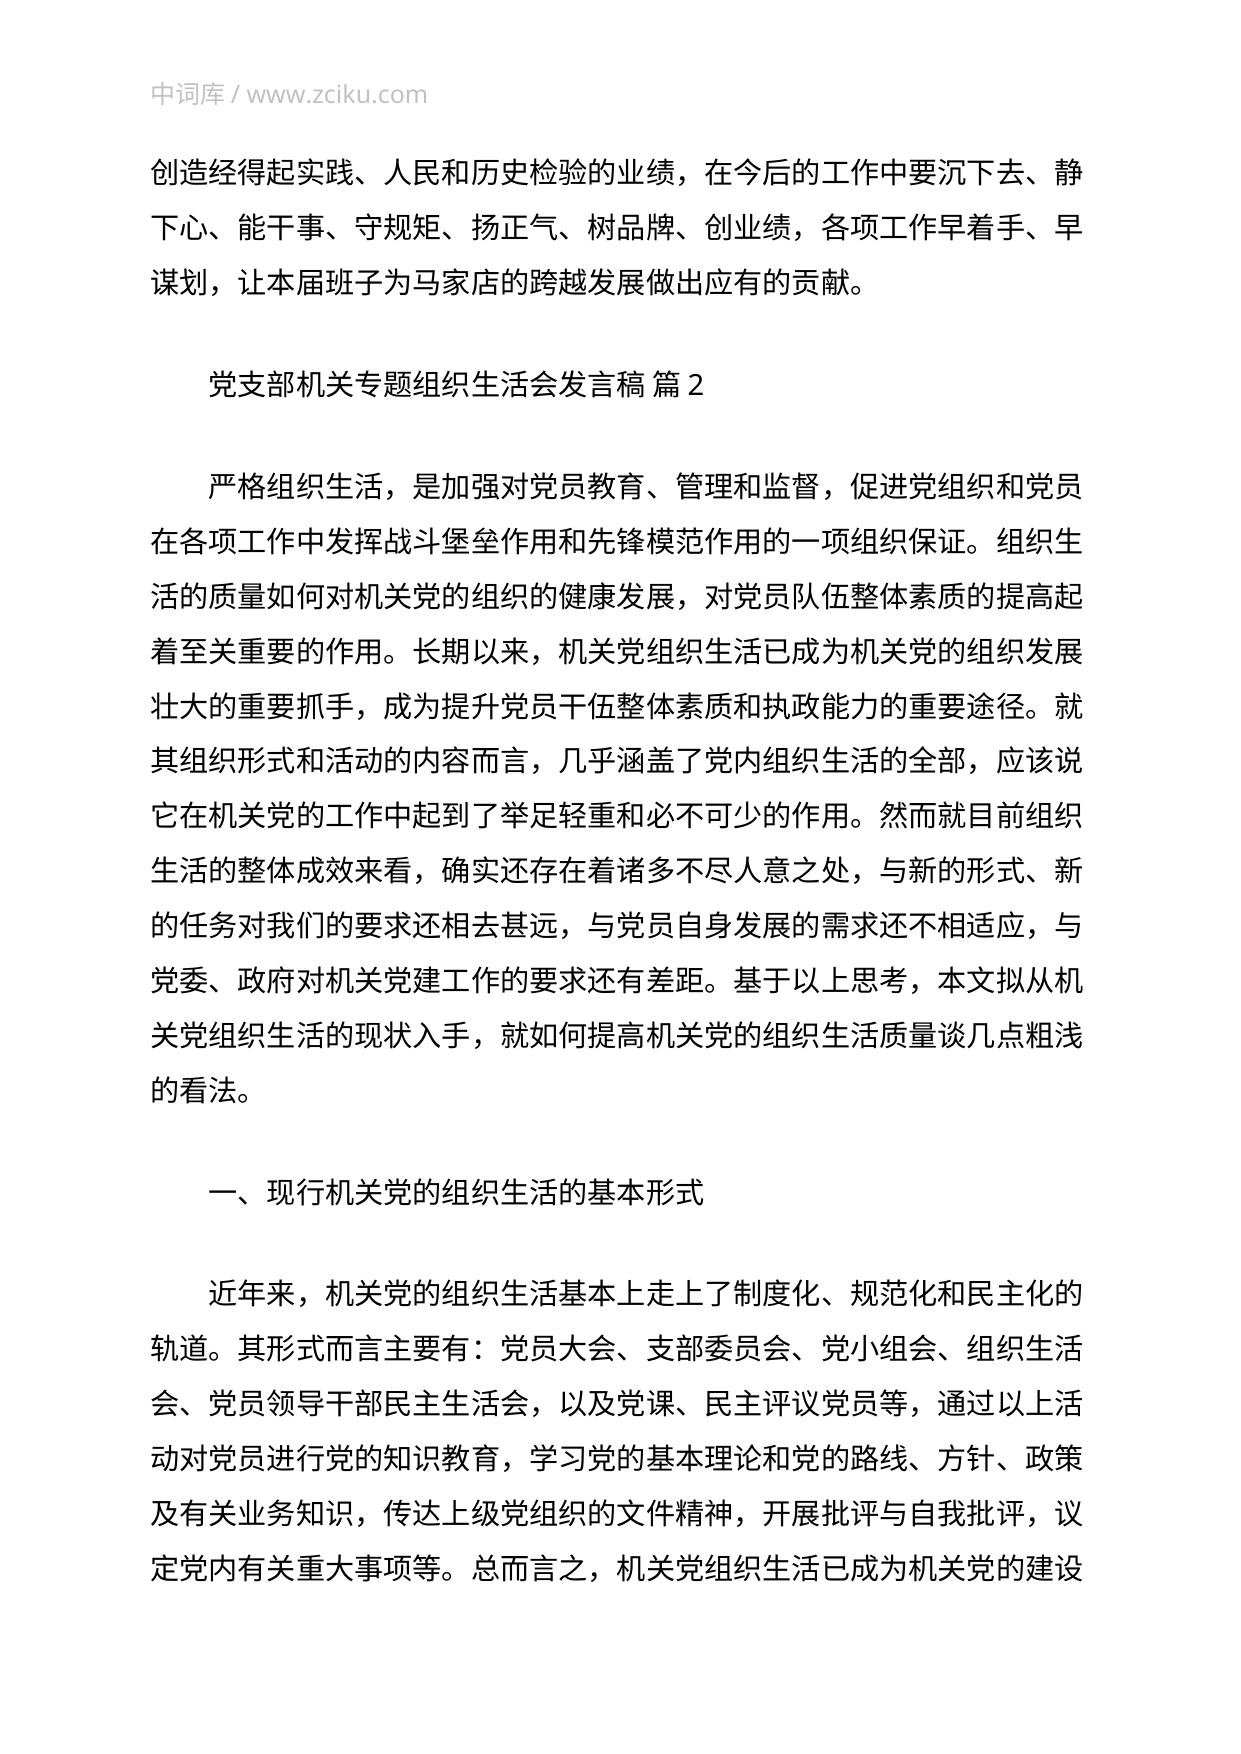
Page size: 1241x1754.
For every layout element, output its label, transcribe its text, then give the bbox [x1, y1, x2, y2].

text 一、现行机关党的组织生活的基本形式 [150, 1169, 1090, 1211]
text 严格组织生活，是加强对党员教育、管理和监督，促进党组织和党员在各项工作中发挥战斗堡垒作用和先锋模范作用的一项组织保证。组织生活的质量如何对机关党的组织的健康发展，对党员队伍整体素质的提高起着至关重要的作用。长期以来，机关党组织生活已成为机关党的组织发展壮大的重要抓手，成为提升党员干伍整体素质和执政能力的重要途径。就其组织形式和活动的内容而言，几乎涵盖了党内组织生活的全部，应该说它在机关党的工作中起到了举足轻重和必不可少的作用。然而就目前组织生活的整体成效来看，确实还存在着诸多不尽人意之处，与新的形式、新的任务对我们的要求还相去甚远，与党员自身发展的需求还不相适应，与党委、政府对机关党建工作的要求还有差距。基于以上思考，本文拟从机关党组织生活的现状入手，就如何提高机关党的组织生活质量谈几点粗浅的看法。 [150, 463, 1090, 1110]
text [150, 150, 1090, 302]
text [150, 1271, 1090, 1588]
text 党支部机关专题组织生活会发言稿 篇2 [150, 362, 1090, 404]
